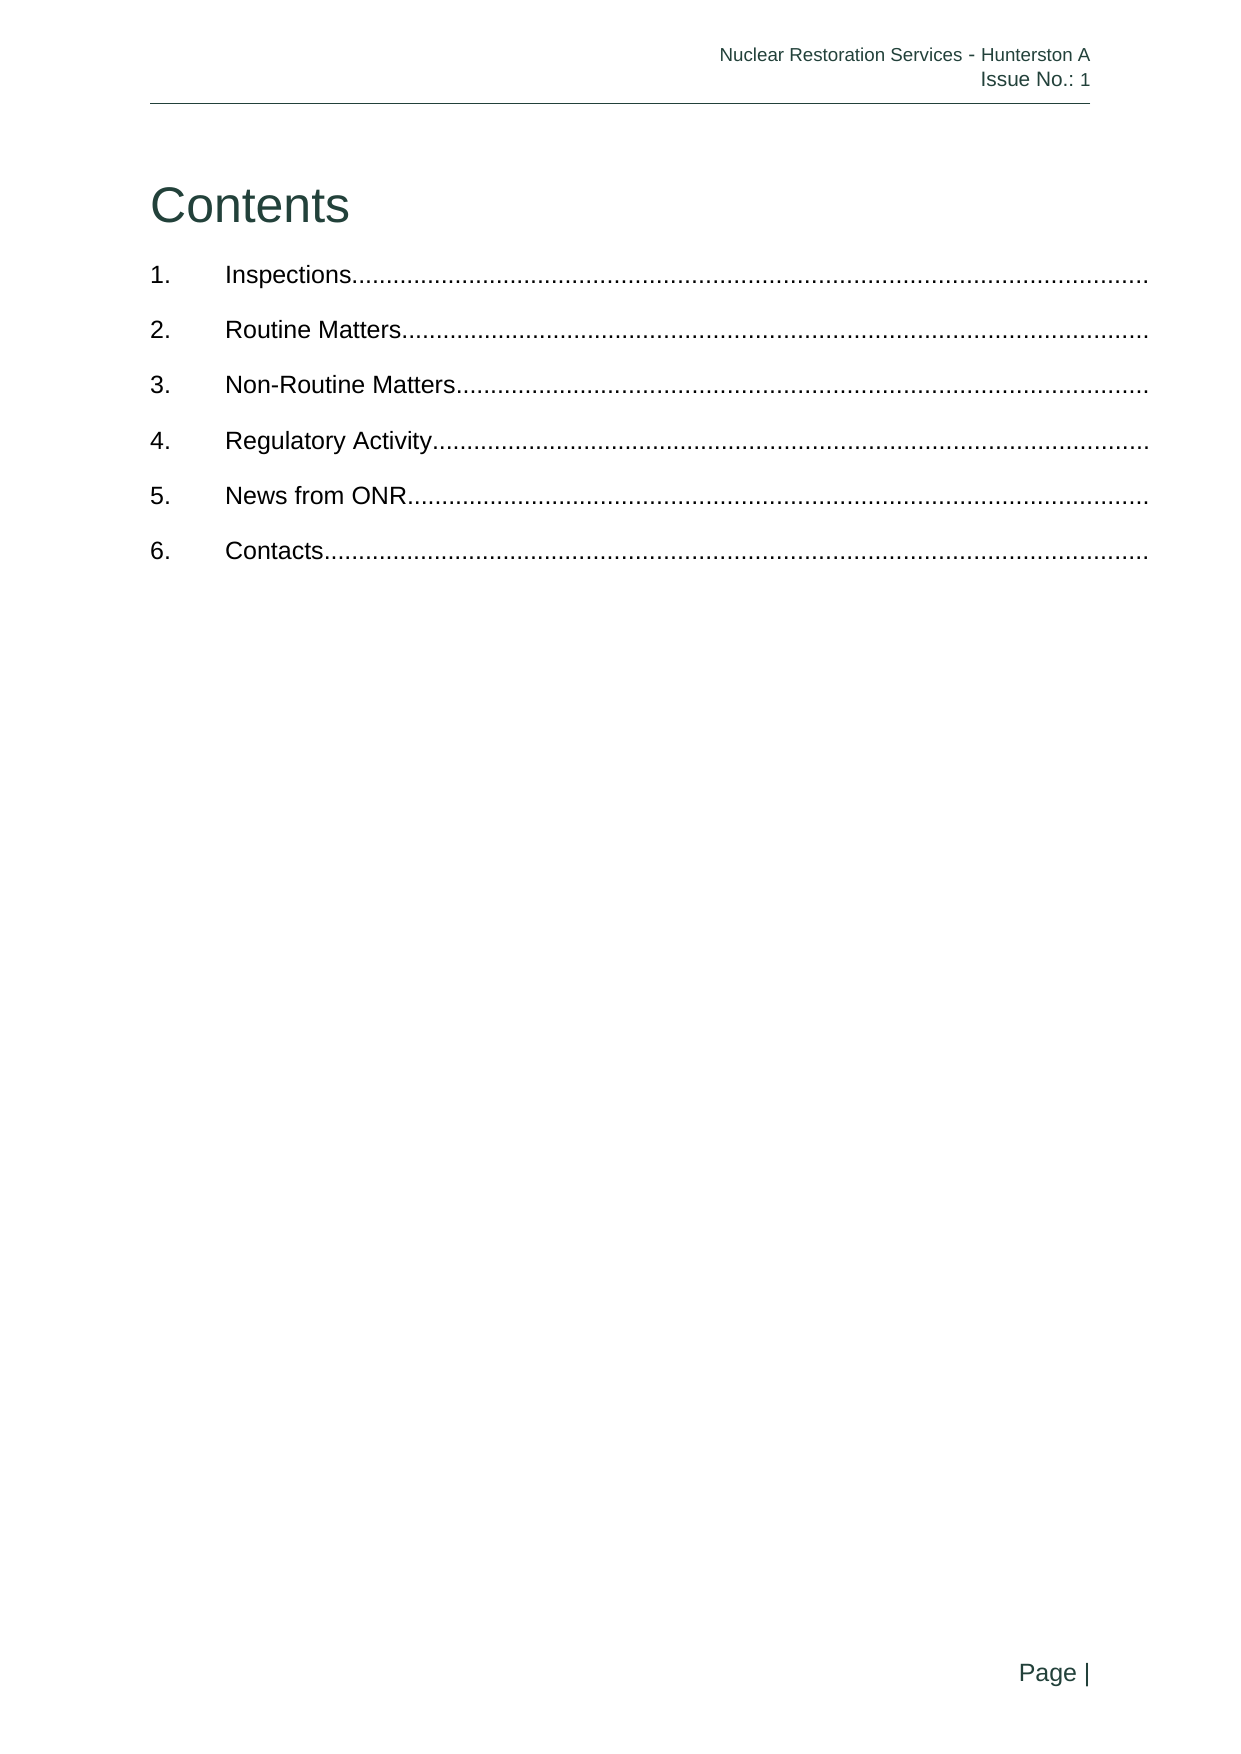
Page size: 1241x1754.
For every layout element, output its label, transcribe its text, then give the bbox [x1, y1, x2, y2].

text 1. Inspections 4 [150, 260, 1090, 289]
text 3. Non-Routine Matters 7 [150, 371, 1090, 399]
text 2. Routine Matters 5 [150, 315, 1090, 344]
text 5. News from ONR 9 [150, 481, 1090, 509]
text 6. Contacts 9 [150, 536, 1090, 564]
text Contents [150, 175, 1090, 232]
text 4. Regulatory Activity 8 [150, 426, 1090, 454]
